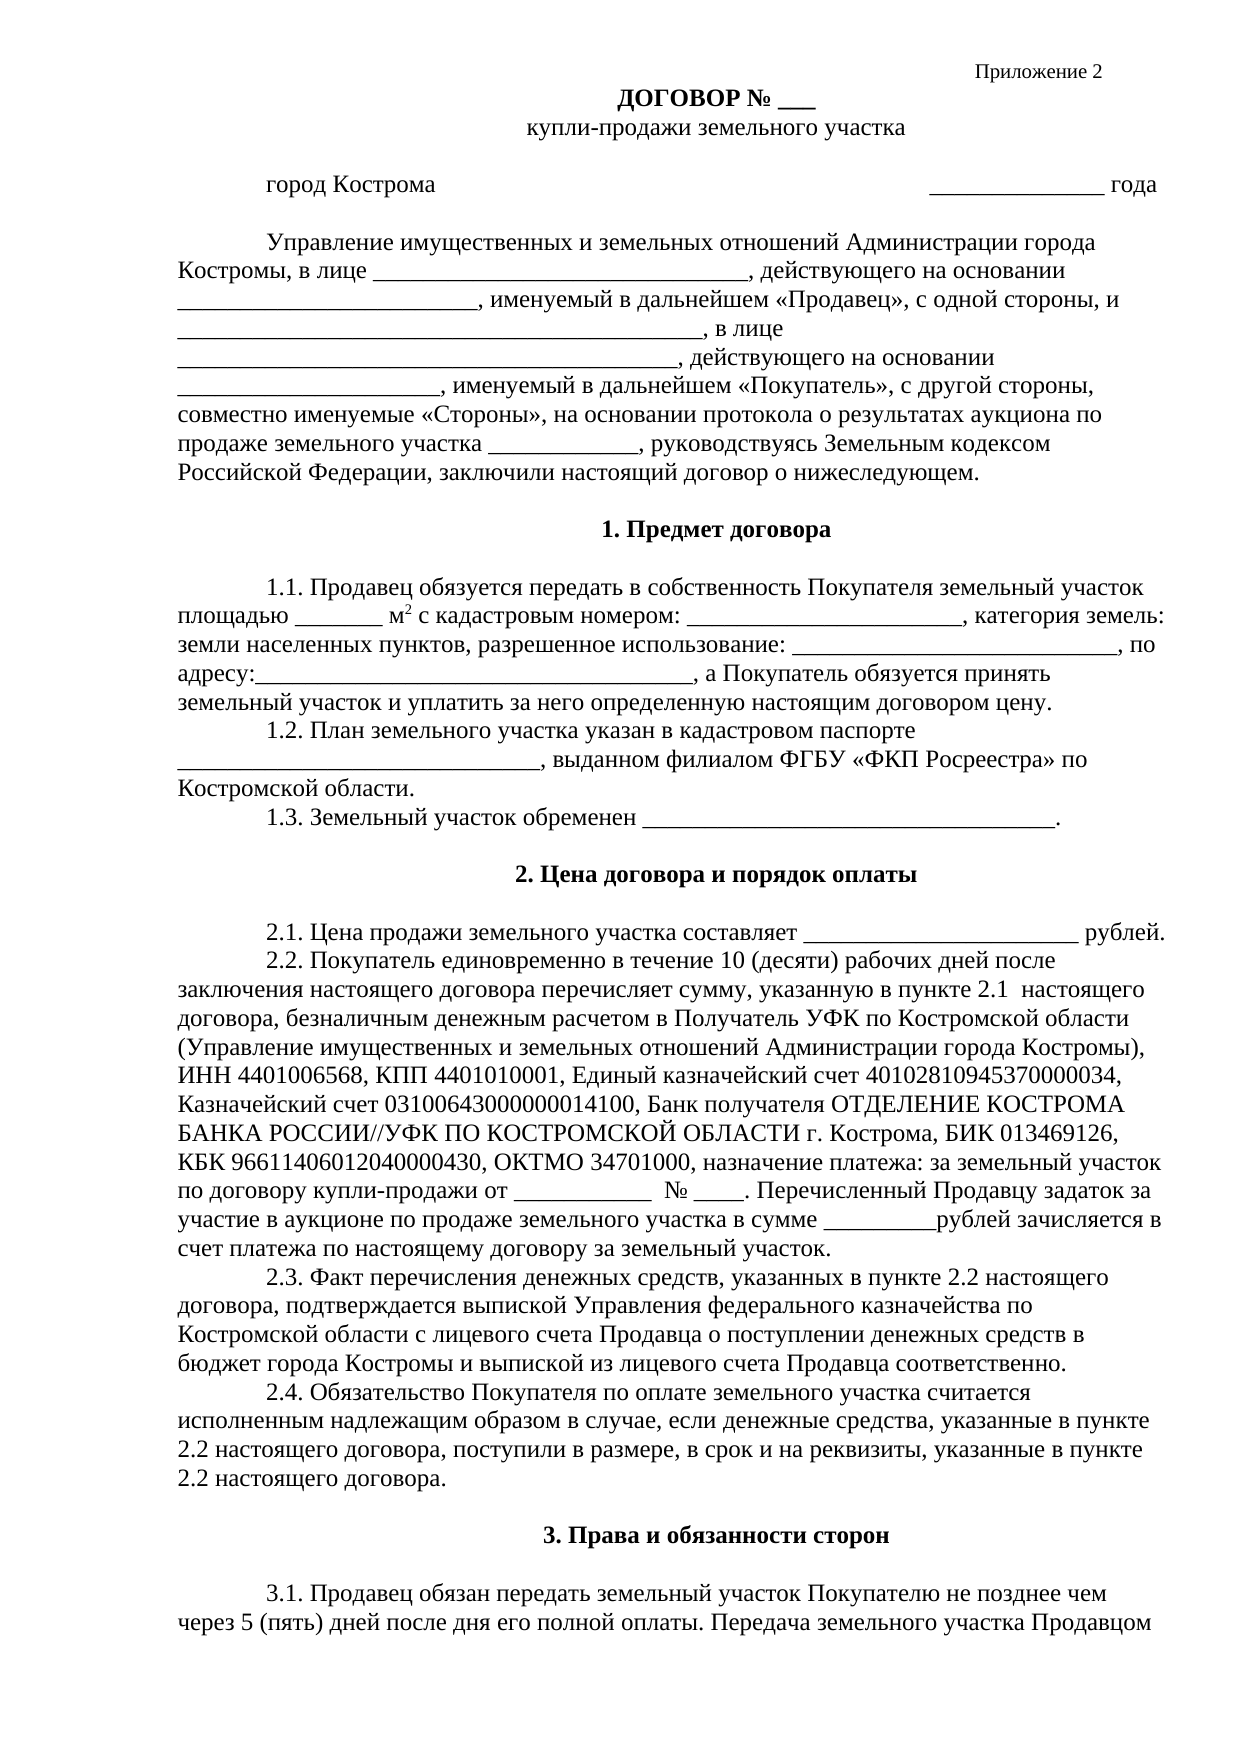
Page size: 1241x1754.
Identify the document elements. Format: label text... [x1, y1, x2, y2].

text 1. Предмет договора [177, 514, 1167, 543]
text 2. Цена договора и порядок оплаты [177, 859, 1167, 888]
text купли-продажи земельного участка [177, 112, 1167, 141]
text 1.2. План земельного участка указан в кадастровом паспорте _____________________________, выданном филиалом ФГБУ «ФКП Росреестра» по Костромской области. [177, 716, 1167, 802]
text 3. Права и обязанности сторон [177, 1521, 1167, 1549]
text 2.3. Факт перечисления денежных средств, указанных в пункте 2.2 настоящего договора, подтверждается выпиской Управления федерального казначейства по Костромской области с лицевого счета Продавца о поступлении денежных средств в бюджет города Костромы и выпиской из лицевого счета Продавца соответственно. [177, 1262, 1167, 1377]
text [177, 1578, 1167, 1636]
text 1.1. Продавец обязуется передать в собственность Покупателя земельный участок площадью _______ м2 с кадастровым номером: ______________________, категория земель: земли населенных пунктов, разрешенное использование: __________________________, по адресу:___________________________________, а Покупатель обязуется принять земельный участок и уплатить за него определенную настоящим договором цену. [177, 572, 1167, 716]
text 2.2. Покупатель единовременно в течение 10 (десяти) рабочих дней после заключения настоящего договора перечисляет сумму, указанную в пункте 2.1 настоящего договора, безналичным денежным расчетом в Получатель УФК по Костромской области (Управление имущественных и земельных отношений Администрации города Костромы), ИНН 4401006568, КПП 4401010001, Единый казначейский счет 40102810945370000034, Казначейский счет 03100643000000014100, Банк получателя ОТДЕЛЕНИЕ КОСТРОМА БАНКА РОССИИ//УФК ПО КОСТРОМСКОЙ ОБЛАСТИ г. Кострома, БИК 013469126, КБК 96611406012040000430, ОКТМО 34701000, назначение платежа: за земельный участок по договору купли-продажи от ___________ № ____. Перечисленный Продавцу задаток за участие в аукционе по продаже земельного участка в сумме _________рублей зачисляется в счет платежа по настоящему договору за земельный участок. [177, 946, 1167, 1262]
text 2.1. Цена продажи земельного участка составляет ______________________ рублей. [177, 917, 1167, 946]
text Управление имущественных и земельных отношений Администрации города Костромы, в лице ______________________________, действующего на основании ________________________, именуемый в дальнейшем «Продавец», с одной стороны, и __________________________________________, в лице ________________________________________, действующего на основании _____________________, именуемый в дальнейшем «Покупатель», с другой стороны, совместно именуемые «Стороны», на основании протокола о результатах аукциона по продаже земельного участка ____________, руководствуясь Земельным кодексом Российской Федерации, заключили настоящий договор о нижеследующем. [177, 227, 1167, 486]
text Приложение 2 [974, 59, 1167, 83]
text 2.4. Обязательство Покупателя по оплате земельного участка считается исполненным надлежащим образом в случае, если денежные средства, указанные в пункте 2.2 настоящего договора, поступили в размере, в срок и на реквизиты, указанные в пункте 2.2 настоящего договора. [177, 1377, 1167, 1492]
text 1.3. Земельный участок обременен _________________________________. [177, 802, 1167, 831]
text ДОГОВОР № ___ [177, 83, 1167, 112]
text город Кострома ______________ года [177, 169, 1167, 198]
